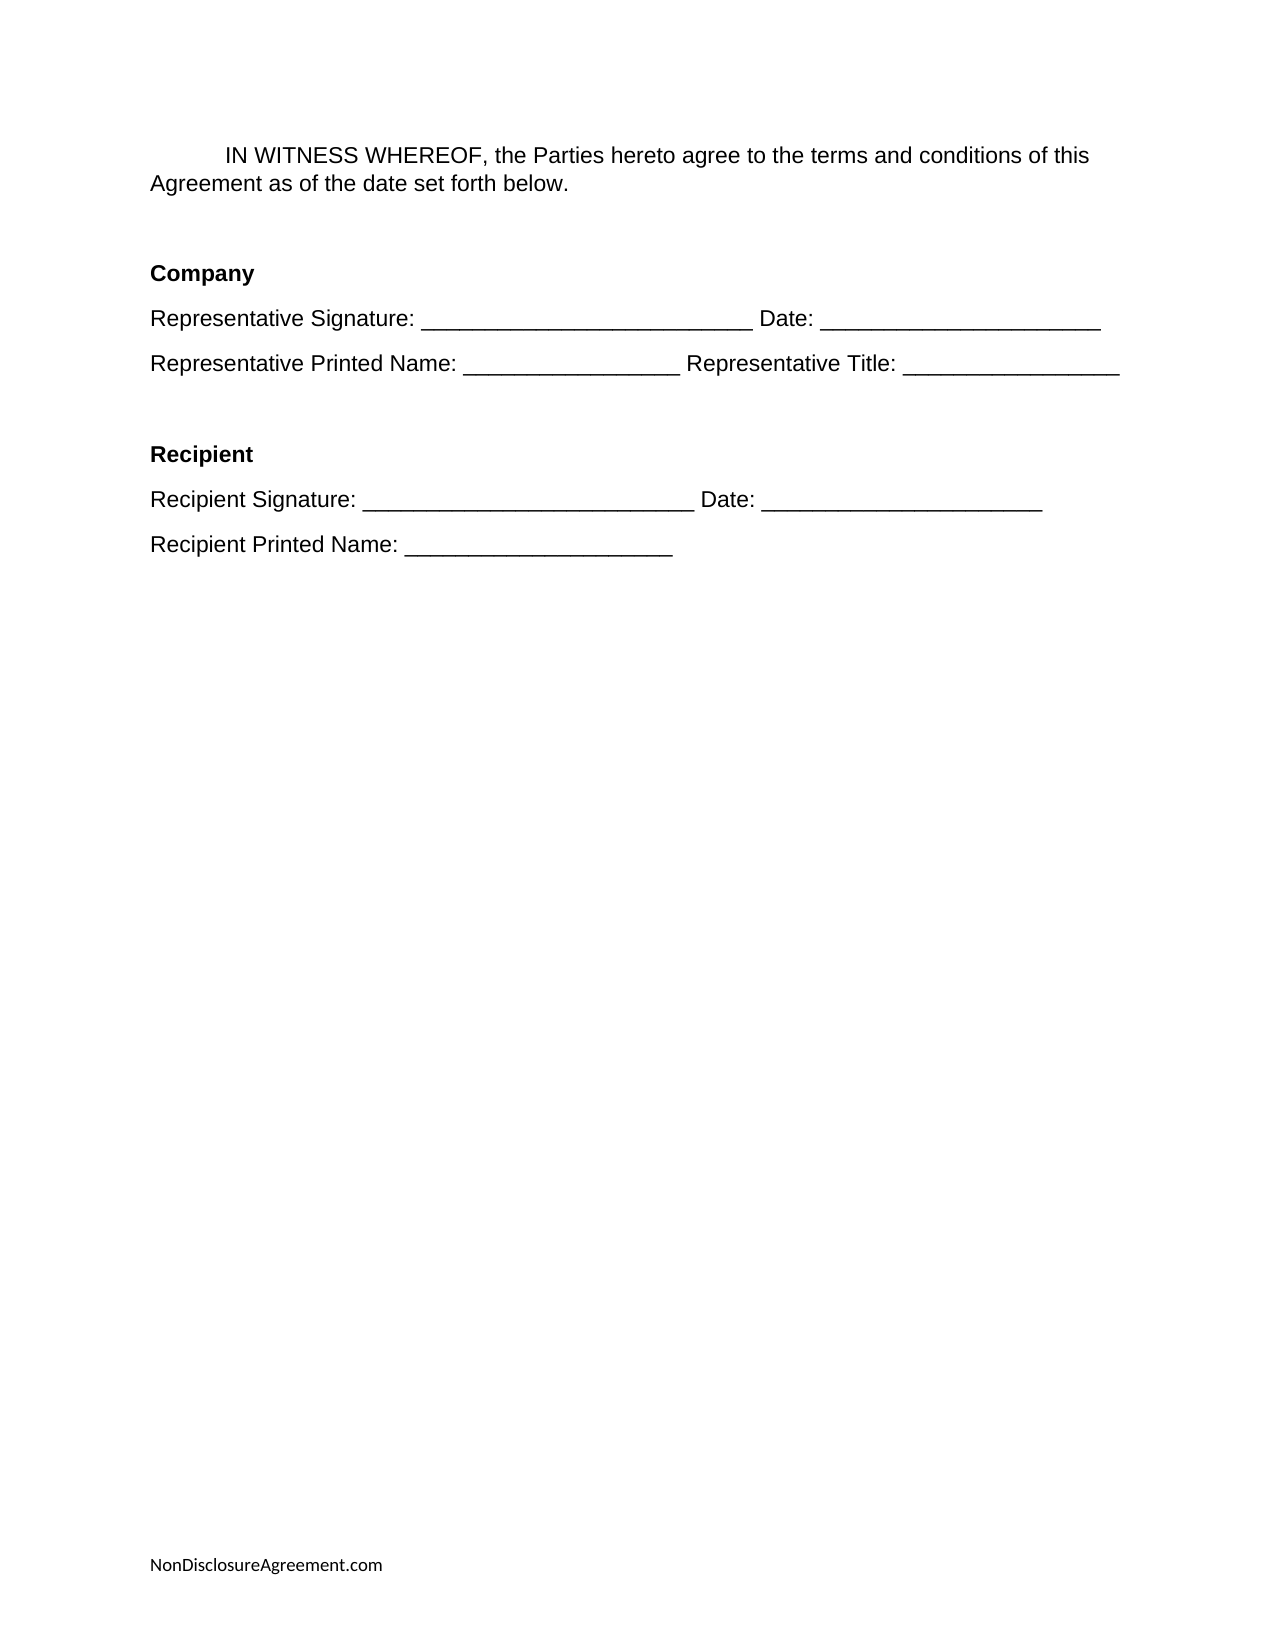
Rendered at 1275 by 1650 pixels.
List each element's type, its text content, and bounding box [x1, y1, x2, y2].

text Recipient [150, 441, 1125, 467]
text IN WITNESS WHEREOF, the Parties hereto agree to the terms and conditions of this Agreement as of the date set forth below. [150, 142, 1125, 196]
text Representative Printed Name: _________________ Representative Title: _________________ [150, 350, 1125, 377]
text Recipient Printed Name: _____________________ [150, 531, 1125, 557]
text Representative Signature: __________________________ Date: ______________________ [150, 305, 1125, 332]
text Recipient Signature: __________________________ Date: ______________________ [150, 486, 1125, 512]
text Company [150, 260, 1125, 287]
